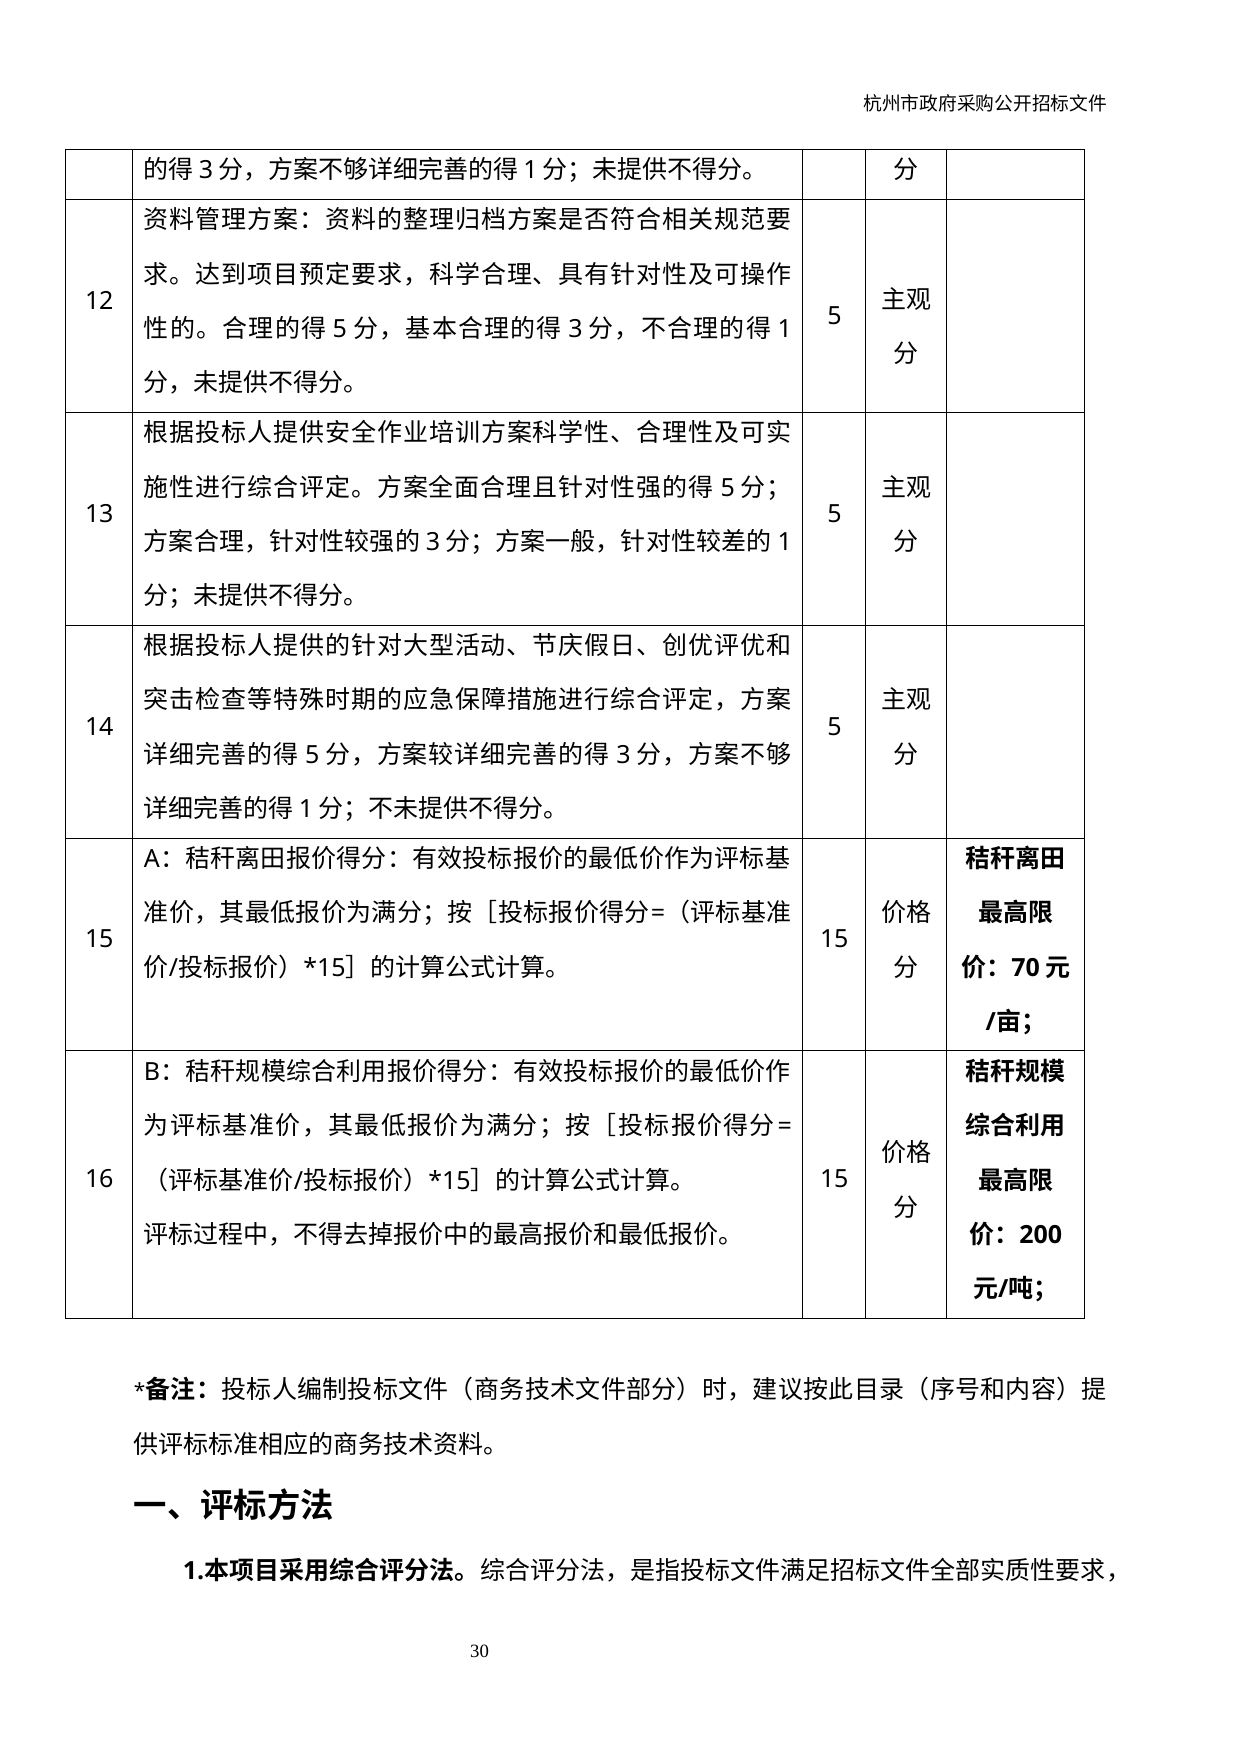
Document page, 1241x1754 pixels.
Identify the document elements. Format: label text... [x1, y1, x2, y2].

table_cell [947, 413, 1084, 624]
table_cell 5 [803, 626, 865, 837]
table_cell A：秸秆离田报价得分：有效投标报价的最低价作为评标基准价，其最低报价为满分；按［投标报价得分=（评标基准价/投标报价）*15］的计算公式计算。 [133, 839, 802, 1050]
table_cell [947, 150, 1084, 199]
table_cell 价格分 [866, 1051, 946, 1318]
table_cell 14 [66, 626, 132, 837]
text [133, 1551, 1107, 1587]
table_cell 主观分 [866, 150, 946, 199]
table_cell B：秸秆规模综合利用报价得分：有效投标报价的最低价作为评标基准价，其最低报价为满分；按［投标报价得分=（评标基准价/投标报价）*15］的计算公式计算。 评标过程中，不得去掉报价中的最高报价和最低报价。 [133, 1051, 802, 1318]
table_cell 5 [803, 150, 865, 199]
table_cell 秸秆离田最高限价：70元/亩； [947, 839, 1084, 1050]
table_cell 15 [803, 839, 865, 1050]
text *备注：投标人编制投标文件（商务技术文件部分）时，建议按此目录（序号和内容）提供评标标准相应的商务技术资料。 [133, 1370, 1107, 1460]
table_cell 11 [66, 150, 132, 199]
table_cell 5 [803, 200, 865, 412]
table_cell 主观分 [866, 200, 946, 412]
table_cell 秸秆规模综合利用最高限价：200元/吨； [947, 1051, 1084, 1318]
table_cell 根据投标人提供的针对大型活动、节庆假日、创优评优和突击检查等特殊时期的应急保障措施进行综合评定，方案详细完善的得5分，方案较详细完善的得3分，方案不够详细完善的得1分；不未提供不得分。 [133, 626, 802, 837]
table_cell 主观分 [866, 626, 946, 837]
table_cell 15 [803, 1051, 865, 1318]
text 一、评标方法 [133, 1478, 1107, 1527]
table_cell 资料管理方案：资料的整理归档方案是否符合相关规范要求。达到项目预定要求，科学合理、具有针对性及可操作性的。合理的得5分，基本合理的得3分，不合理的得1分，未提供不得分。 [133, 200, 802, 412]
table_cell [133, 150, 802, 199]
table_cell 15 [66, 839, 132, 1050]
table_cell [947, 200, 1084, 412]
table_cell 价格分 [866, 839, 946, 1050]
table_cell 主观分 [866, 413, 946, 624]
table_cell [947, 626, 1084, 837]
table_cell 根据投标人提供安全作业培训方案科学性、合理性及可实施性进行综合评定。方案全面合理且针对性强的得5分；方案合理，针对性较强的3分；方案一般，针对性较差的1分；未提供不得分。 [133, 413, 802, 624]
table_cell 13 [66, 413, 132, 624]
table_cell 16 [66, 1051, 132, 1318]
table_cell 12 [66, 200, 132, 412]
table_cell 5 [803, 413, 865, 624]
